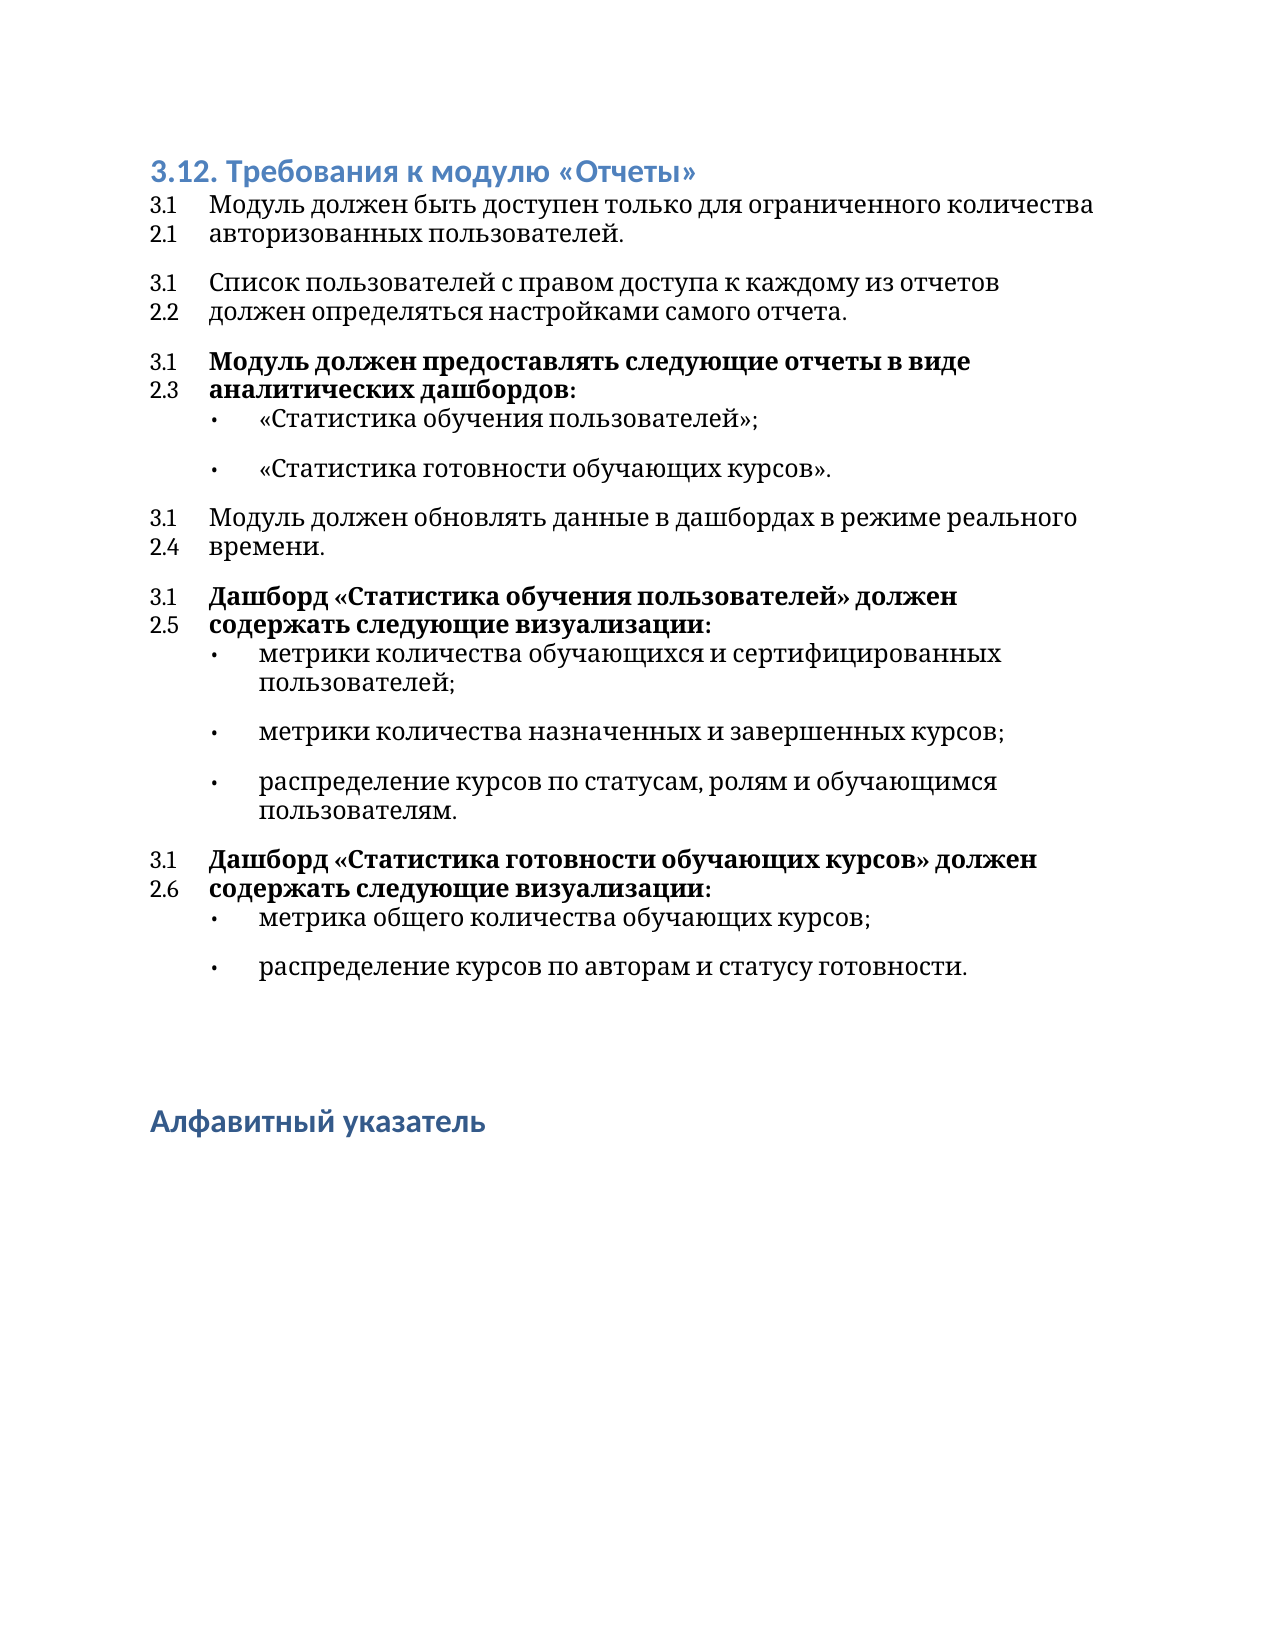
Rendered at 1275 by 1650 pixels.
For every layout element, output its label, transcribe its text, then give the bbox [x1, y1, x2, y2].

table_header Модуль должен быть доступен только для ограниченного количества авторизованных пользователей. [197, 191, 1114, 269]
table_cell 3.12.2 [139, 269, 197, 347]
table_cell Модуль должен обновлять данные в дашбордах в режиме реального времени. [197, 504, 1114, 582]
table_cell Дашборд «Статистика готовности обучающих курсов» должен содержать следующие визуализации: метрика общего количества обучающих курсов; распределение курсов по авторам и статусу готовности. [197, 846, 1114, 1003]
table_cell Модуль должен предоставлять следующие отчеты в виде аналитических дашбордов: «Статистика обучения пользователей»; «Статистика готовности обучающих курсов». [197, 348, 1114, 504]
table_cell 3.12.6 [139, 846, 197, 1003]
table_header 3.12.1 [139, 191, 197, 269]
subtitle Алфавитный указатель [150, 1100, 1125, 1141]
table_cell 3.12.4 [139, 504, 197, 582]
table_cell 3.12.5 [139, 583, 197, 846]
table_cell 3.12.3 [139, 348, 197, 504]
subtitle 3.12. Требования к модулю «Отчеты» [150, 150, 1125, 191]
table_cell Список пользователей с правом доступа к каждому из отчетов должен определяться настройками самого отчета. [197, 269, 1114, 347]
table_cell Дашборд «Статистика обучения пользователей» должен содержать следующие визуализации: метрики количества обучающихся и сертифицированных пользователей; метрики количества назначенных и завершенных курсов; распределение курсов по статусам, ролям и обучающимся пользователям. [197, 583, 1114, 846]
